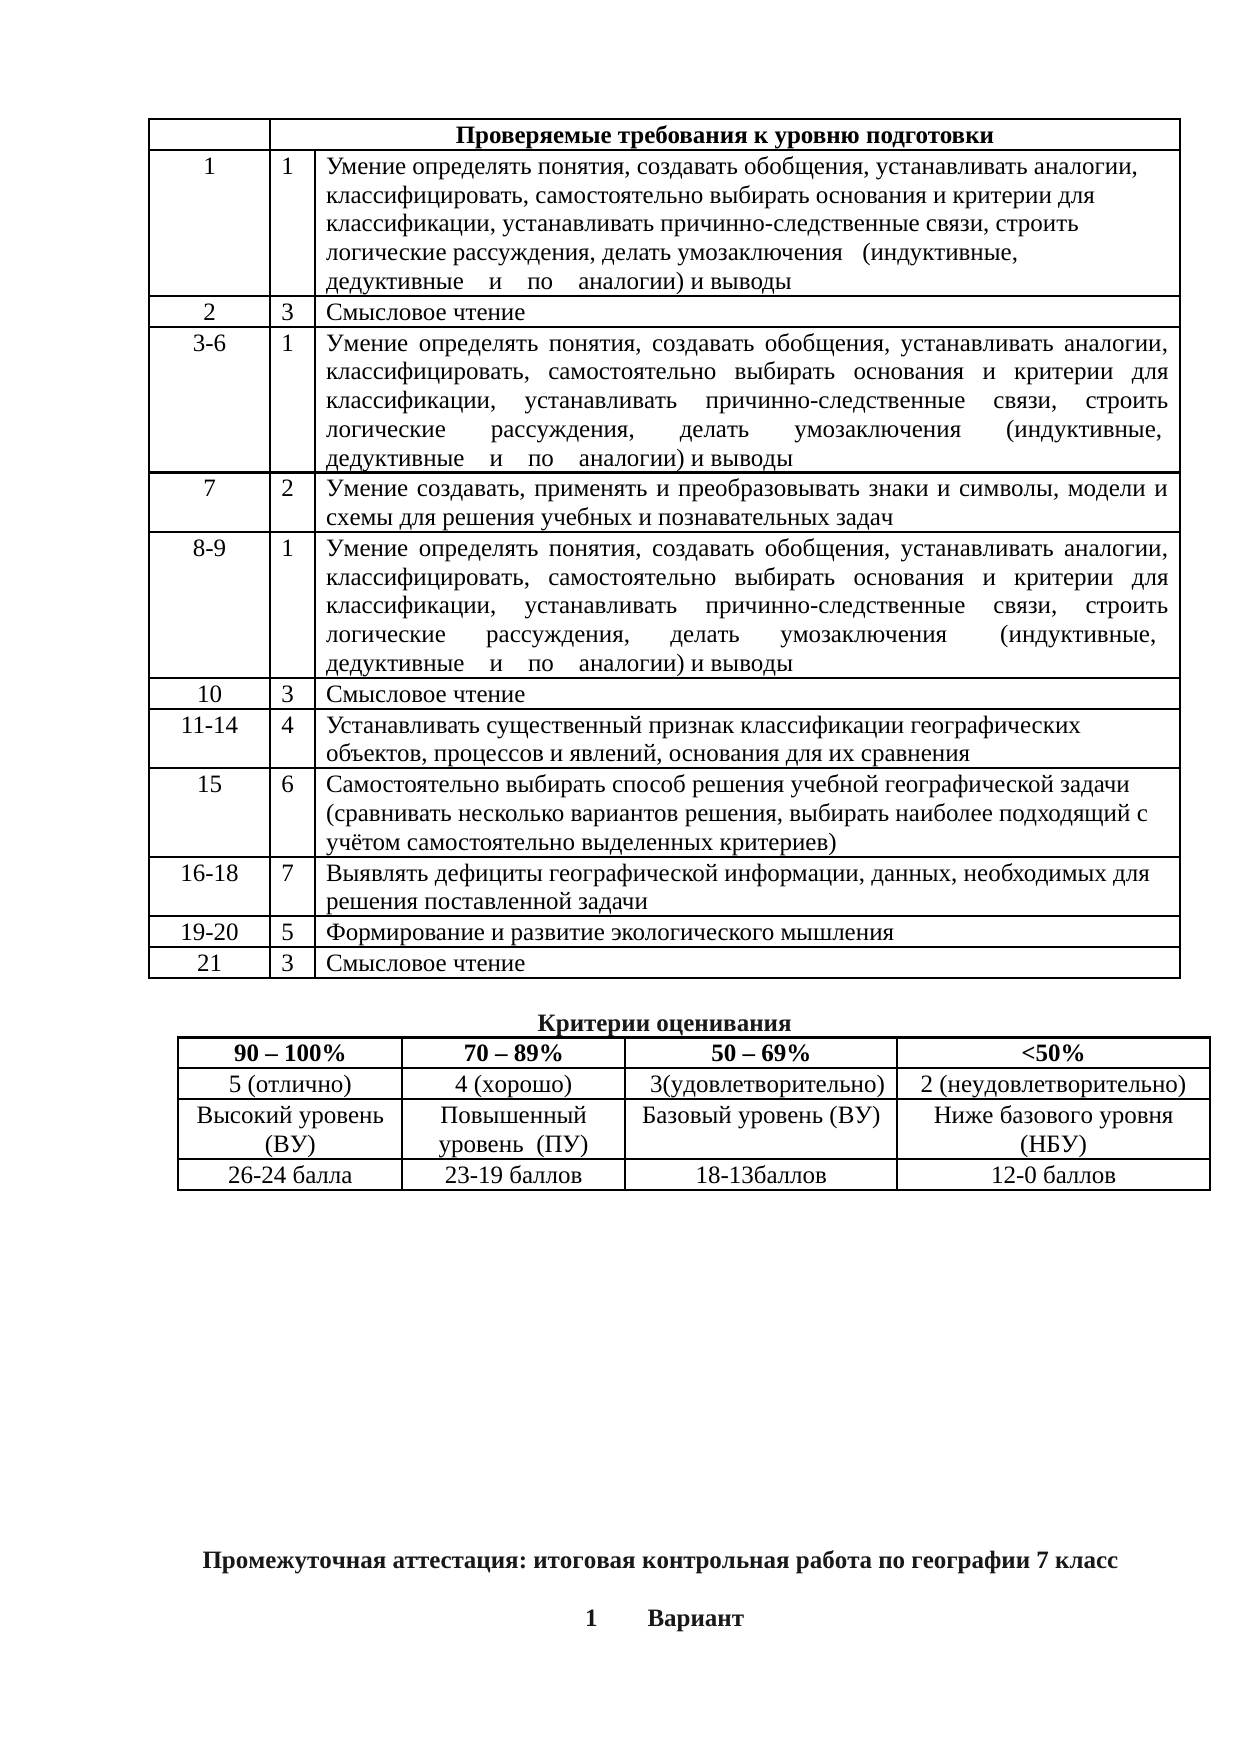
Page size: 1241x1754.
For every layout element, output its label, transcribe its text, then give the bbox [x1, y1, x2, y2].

table_header 50 – 69% [626, 1039, 896, 1067]
table_cell 2 [150, 297, 269, 326]
table_cell Умение определять понятия, создавать обобщения, устанавливать аналогии, классифицировать, самостоятельно выбирать основания и критерии для классификации, устанавливать причинно-следственные связи, строить логические рассуждения, делать умозаключения (индуктивные, дедуктивные и по аналогии) и выводы [316, 533, 1179, 677]
table_cell 2 (неудовлетворительно) [898, 1069, 1209, 1098]
table_cell 4 [271, 710, 314, 767]
table_cell 21 [150, 948, 269, 977]
table_cell 7 [150, 474, 269, 531]
table_cell 1 [271, 328, 314, 471]
table_cell 19-20 [150, 917, 269, 946]
table_cell 3-6 [150, 328, 269, 471]
table_cell Умение определять понятия, создавать обобщения, устанавливать аналогии, классифицировать, самостоятельно выбирать основания и критерии для классификации, устанавливать причинно-следственные связи, строить логические рассуждения, делать умозаключения (индуктивные, дедуктивные и по аналогии) и выводы [316, 328, 1179, 471]
table_cell Смысловое чтение [316, 297, 1179, 326]
table_cell Формирование и развитие экологического мышления [316, 917, 1179, 946]
table_cell 3(удовлетворительно) [626, 1069, 896, 1098]
table_cell 23-19 баллов [403, 1160, 624, 1188]
table_cell 11-14 [150, 710, 269, 767]
table_cell 1 [271, 533, 314, 677]
text Критерии оценивания [177, 1008, 1152, 1036]
table_cell 3 [271, 297, 314, 326]
table_cell Высокий уровень (ВУ) [179, 1100, 401, 1158]
table_cell Ниже базового уровня (НБУ) [898, 1100, 1209, 1158]
table_cell Самостоятельно выбирать способ решения учебной географической задачи (сравнивать несколько вариантов решения, выбирать наиболее подходящий с учётом самостоятельно выделенных критериев) [316, 769, 1179, 856]
table_cell 12-0 баллов [898, 1160, 1209, 1188]
table_cell 4 (хорошо) [403, 1069, 624, 1098]
table_cell Базовый уровень (ВУ) [626, 1100, 896, 1158]
table_cell 1 [271, 151, 314, 295]
table_cell Смысловое чтение [316, 679, 1179, 708]
table_cell 18-13баллов [626, 1160, 896, 1188]
table_cell 7 [271, 858, 314, 915]
text 1 Вариант [177, 1603, 1152, 1631]
table_cell 10 [150, 679, 269, 708]
table_header [150, 120, 269, 149]
table_cell Умение создавать, применять и преобразовывать знаки и символы, модели и схемы для решения учебных и познавательных задач [316, 474, 1179, 531]
table_cell 26-24 балла [179, 1160, 401, 1188]
table_cell Умение определять понятия, создавать обобщения, устанавливать аналогии, классифицировать, самостоятельно выбирать основания и критерии для классификации, устанавливать причинно-следственные связи, строить логические рассуждения, делать умозаключения (индуктивные, дедуктивные и по аналогии) и выводы [316, 151, 1179, 295]
table_cell Устанавливать существенный признак классификации географических объектов, процессов и явлений, основания для их сравнения [316, 710, 1179, 767]
table_cell 15 [150, 769, 269, 856]
text Промежуточная аттестация: итоговая контрольная работа по географии 7 класс [177, 1545, 1152, 1574]
table_cell 1 [150, 151, 269, 295]
table_cell 8-9 [150, 533, 269, 677]
table_cell 6 [271, 769, 314, 856]
table_cell 5 [271, 917, 314, 946]
table_cell Смысловое чтение [316, 948, 1179, 977]
table_header Проверяемые требования к уровню подготовки [271, 120, 1179, 149]
table_header 70 – 89% [403, 1039, 624, 1067]
table_cell Повышенный уровень (ПУ) [403, 1100, 624, 1158]
table_cell 16-18 [150, 858, 269, 915]
table_header 90 – 100% [179, 1039, 401, 1067]
table_cell 2 [271, 474, 314, 531]
table_cell Выявлять дефициты географической информации, данных, необходимых для решения поставленной задачи [316, 858, 1179, 915]
table_header <50% [898, 1039, 1209, 1067]
table_cell 3 [271, 948, 314, 977]
table_cell 5 (отлично) [179, 1069, 401, 1098]
table_cell 3 [271, 679, 314, 708]
